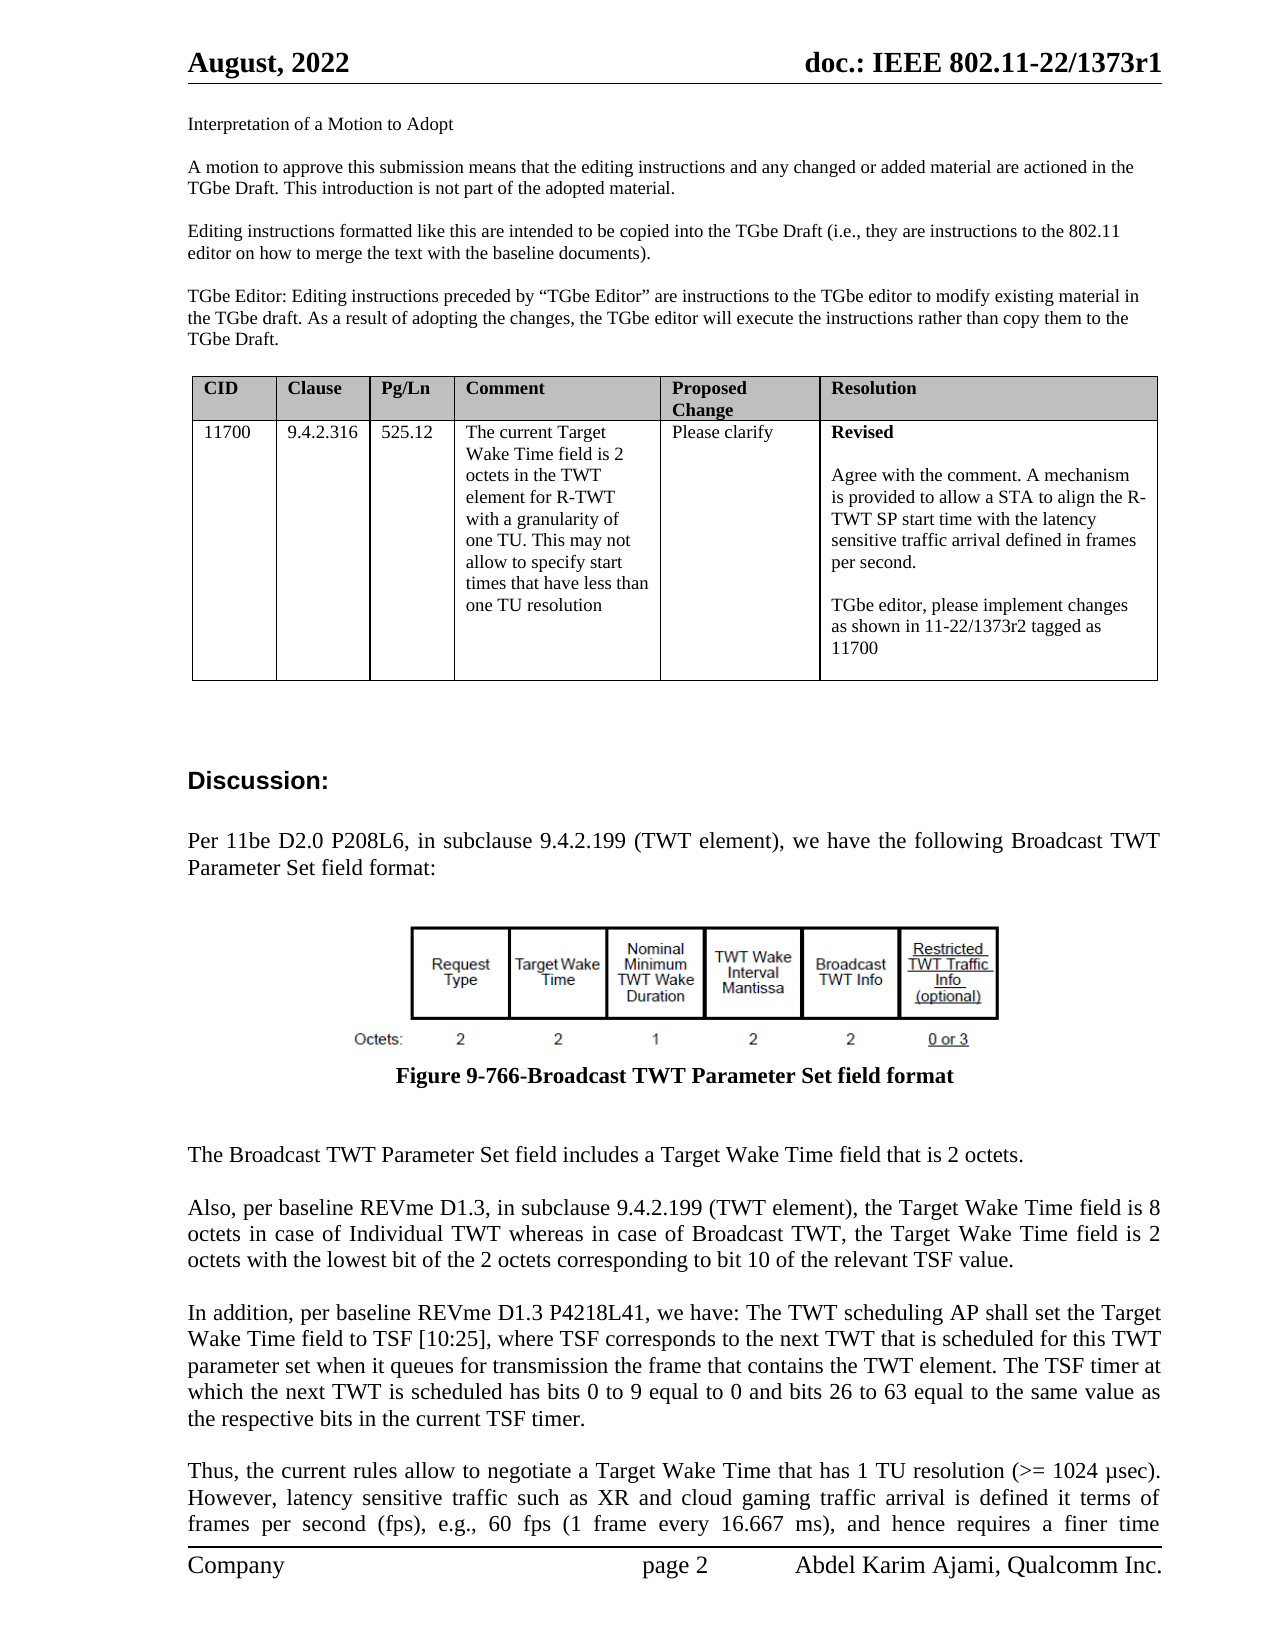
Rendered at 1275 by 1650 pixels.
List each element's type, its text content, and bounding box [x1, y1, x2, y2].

table_header CID [193, 377, 276, 420]
table_cell Please clarify [661, 421, 819, 680]
table_cell Revised Agree with the comment. A mechanism is provided to allow a STA to align the R-TWT SP start time with the latency sensitive traffic arrival defined in frames per second. TGbe editor, please implement changes as shown in 11-22/1373r2 tagged as 11700 [821, 421, 1157, 680]
table_header Comment [455, 377, 660, 420]
text In addition, per baseline REVme D1.3 P4218L41, we have: The TWT scheduling AP shall set the Target Wake Time field to TSF [10:25], where TSF corresponds to the next TWT that is scheduled for this TWT parameter set when it queues for transmission the frame that contains the TWT element. The TSF timer at which the next TWT is scheduled has bits 0 to 9 equal to 0 and bits 26 to 63 equal to the same value as the respective bits in the current TSF timer. [187, 1299, 1162, 1431]
table_cell 525.12 [371, 421, 454, 680]
text Figure 9-766-Broadcast TWT Parameter Set field format [187, 1062, 1162, 1088]
text Editing instructions formatted like this are intended to be copied into the TGbe Draft (i.e., they are instructions to the 802.11 editor on how to merge the text with the baseline documents). [187, 220, 1162, 263]
text TGbe Editor: Editing instructions preceded by “TGbe Editor” are instructions to the TGbe editor to modify existing material in the TGbe draft. As a result of adopting the changes, the TGbe editor will execute the instructions rather than copy them to the TGbe Draft. [187, 285, 1162, 350]
picture [343, 906, 1007, 1062]
text Also, per baseline REVme D1.3, in subclause 9.4.2.199 (TWT element), the Target Wake Time field is 8 octets in case of Individual TWT whereas in case of Broadcast TWT, the Target Wake Time field is 2 octets with the lowest bit of the 2 octets corresponding to bit 10 of the relevant TSF value. [187, 1194, 1162, 1273]
text The Broadcast TWT Parameter Set field includes a Target Wake Time field that is 2 octets. [187, 1141, 1162, 1167]
table_header Pg/Ln [371, 377, 454, 420]
table_cell 11700 [193, 421, 276, 680]
text Interpretation of a Motion to Adopt [187, 112, 1162, 134]
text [187, 1457, 1162, 1536]
table_cell The current Target Wake Time field is 2 octets in the TWT element for R-TWT with a granularity of one TU. This may not allow to specify start times that have less than one TU resolution [455, 421, 660, 680]
table_header Clause [277, 377, 369, 420]
subtitle Discussion: [187, 766, 1162, 795]
text A motion to approve this submission means that the editing instructions and any changed or added material are actioned in the TGbe Draft. This introduction is not part of the adopted material. [187, 156, 1162, 199]
table_header Resolution [821, 377, 1157, 420]
table_cell 9.4.2.316 [277, 421, 369, 680]
text Per 11be D2.0 P208L6, in subclause 9.4.2.199 (TWT element), we have the following Broadcast TWT Parameter Set field format: [187, 827, 1162, 880]
table_header Proposed Change [661, 377, 819, 420]
